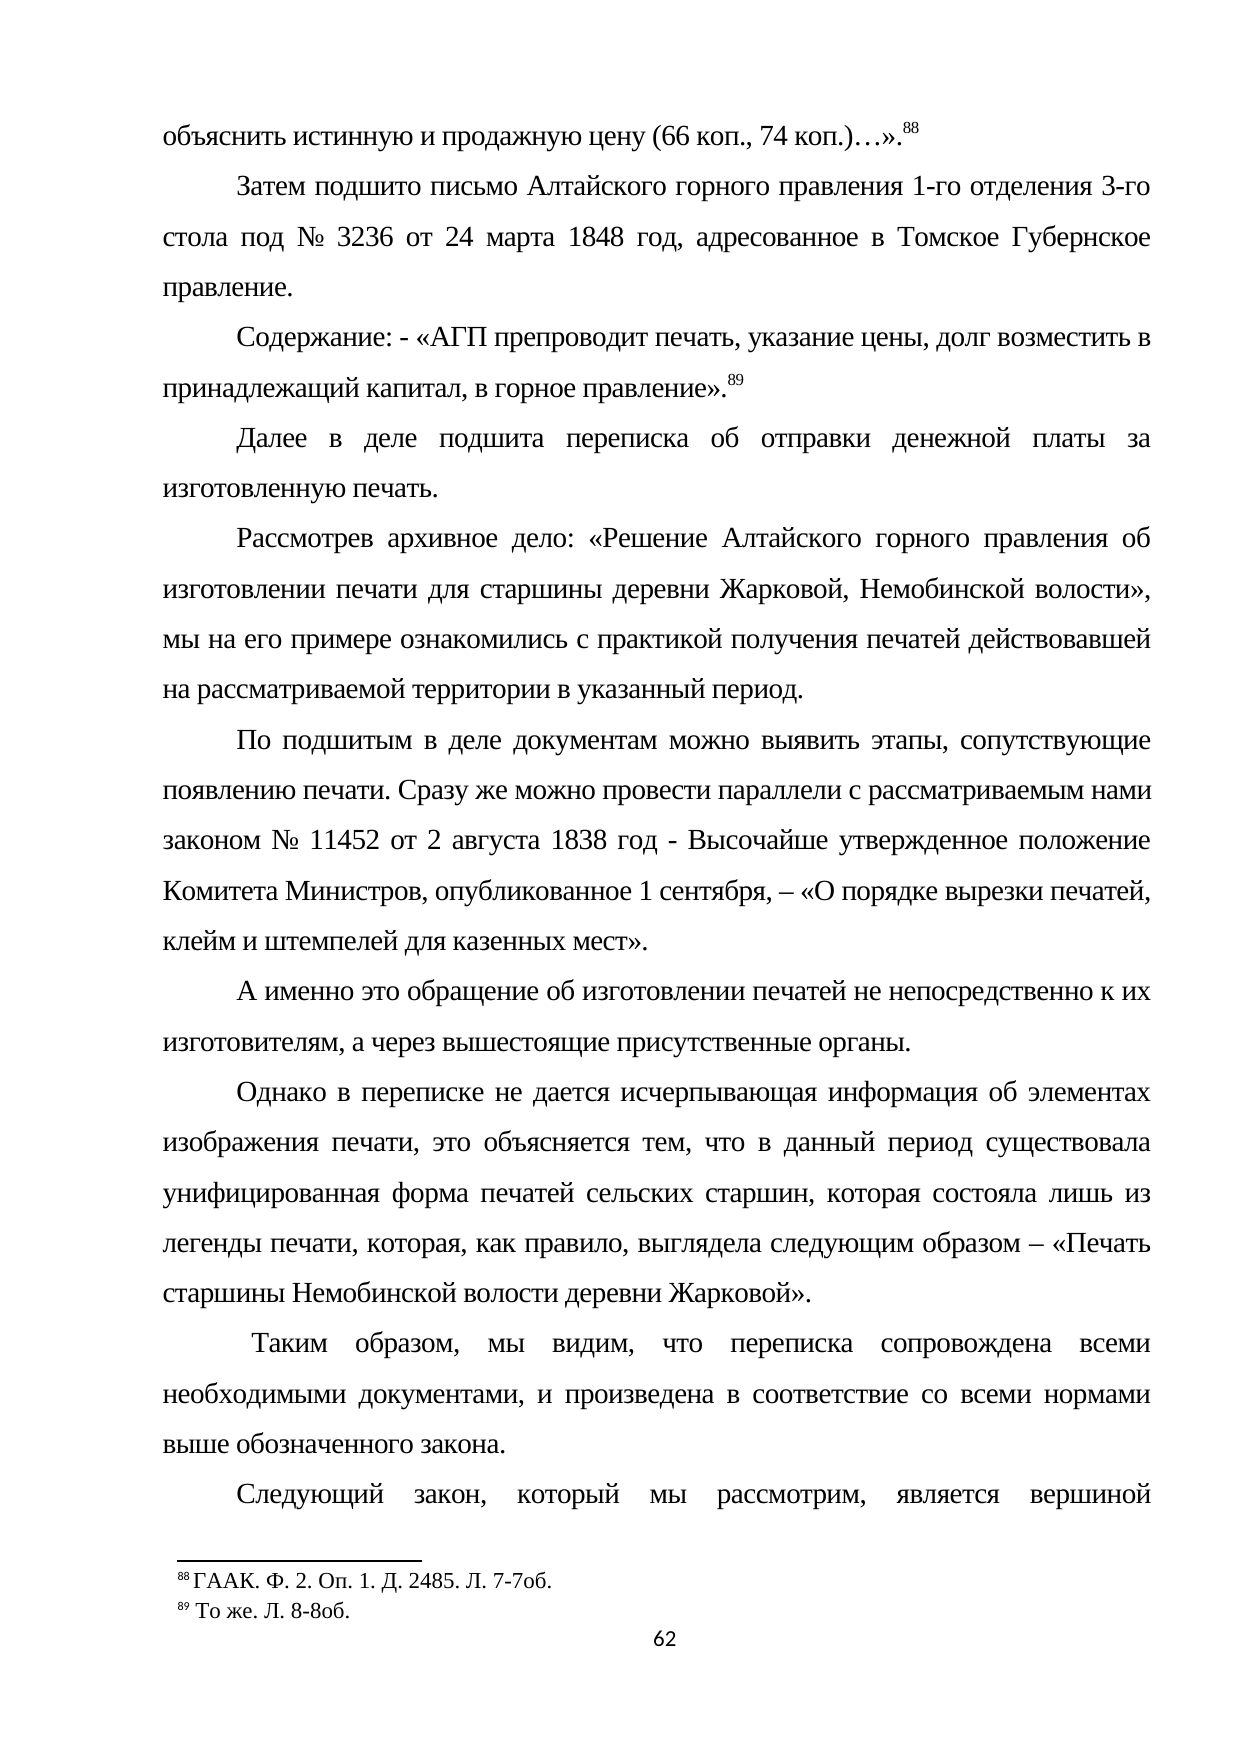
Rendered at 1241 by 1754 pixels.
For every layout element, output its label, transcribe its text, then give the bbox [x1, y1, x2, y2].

text А именно это обращение об изготовлении печатей не непосредственно к их изготовителям, а через вышестоящие присутственные органы. [162, 973, 1152, 1057]
text Содержание: - «АГП препроводит печать, указание цены, долг возместить в принадлежащий капитал, в горное правление». [162, 319, 1152, 403]
text По подшитым в деле документам можно выявить этапы, сопутствующие появлению печати. Сразу же можно провести параллели с рассматриваемым нами законом № 11452 от 2 августа 1838 год - Высочайше утвержденное положение Комитета Министров, опубликованное 1 сентября, – «О порядке вырезки печатей, клейм и штемпелей для казенных мест». [162, 722, 1152, 957]
text Таким образом, мы видим, что переписка сопровождена всеми необходимыми документами, и произведена в соответствие со всеми нормами выше обозначенного закона. [162, 1326, 1152, 1460]
text Далее в деле подшита переписка об отправки денежной платы за изготовленную печать. [162, 420, 1152, 504]
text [162, 118, 1152, 152]
text Однако в переписке не дается исчерпывающая информация об элементах изображения печати, это объясняется тем, что в данный период существовала унифицированная форма печатей сельских старшин, которая состояла лишь из легенды печати, которая, как правило, выглядела следующим образом – «Печать старшины Немобинской волости деревни Жарковой». [162, 1074, 1152, 1309]
text Затем подшито письмо Алтайского горного правления 1-го отделения 3-го стола под № 3236 от 24 марта 1848 год, адресованное в Томское Губернское правление. [162, 168, 1152, 303]
text Рассмотрев архивное дело: «Решение Алтайского горного правления об изготовлении печати для старшины деревни Жарковой, Немобинской волости», мы на его примере ознакомились с практикой получения печатей действовавшей на рассматриваемой территории в указанный период. [162, 521, 1152, 705]
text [162, 1477, 1152, 1510]
